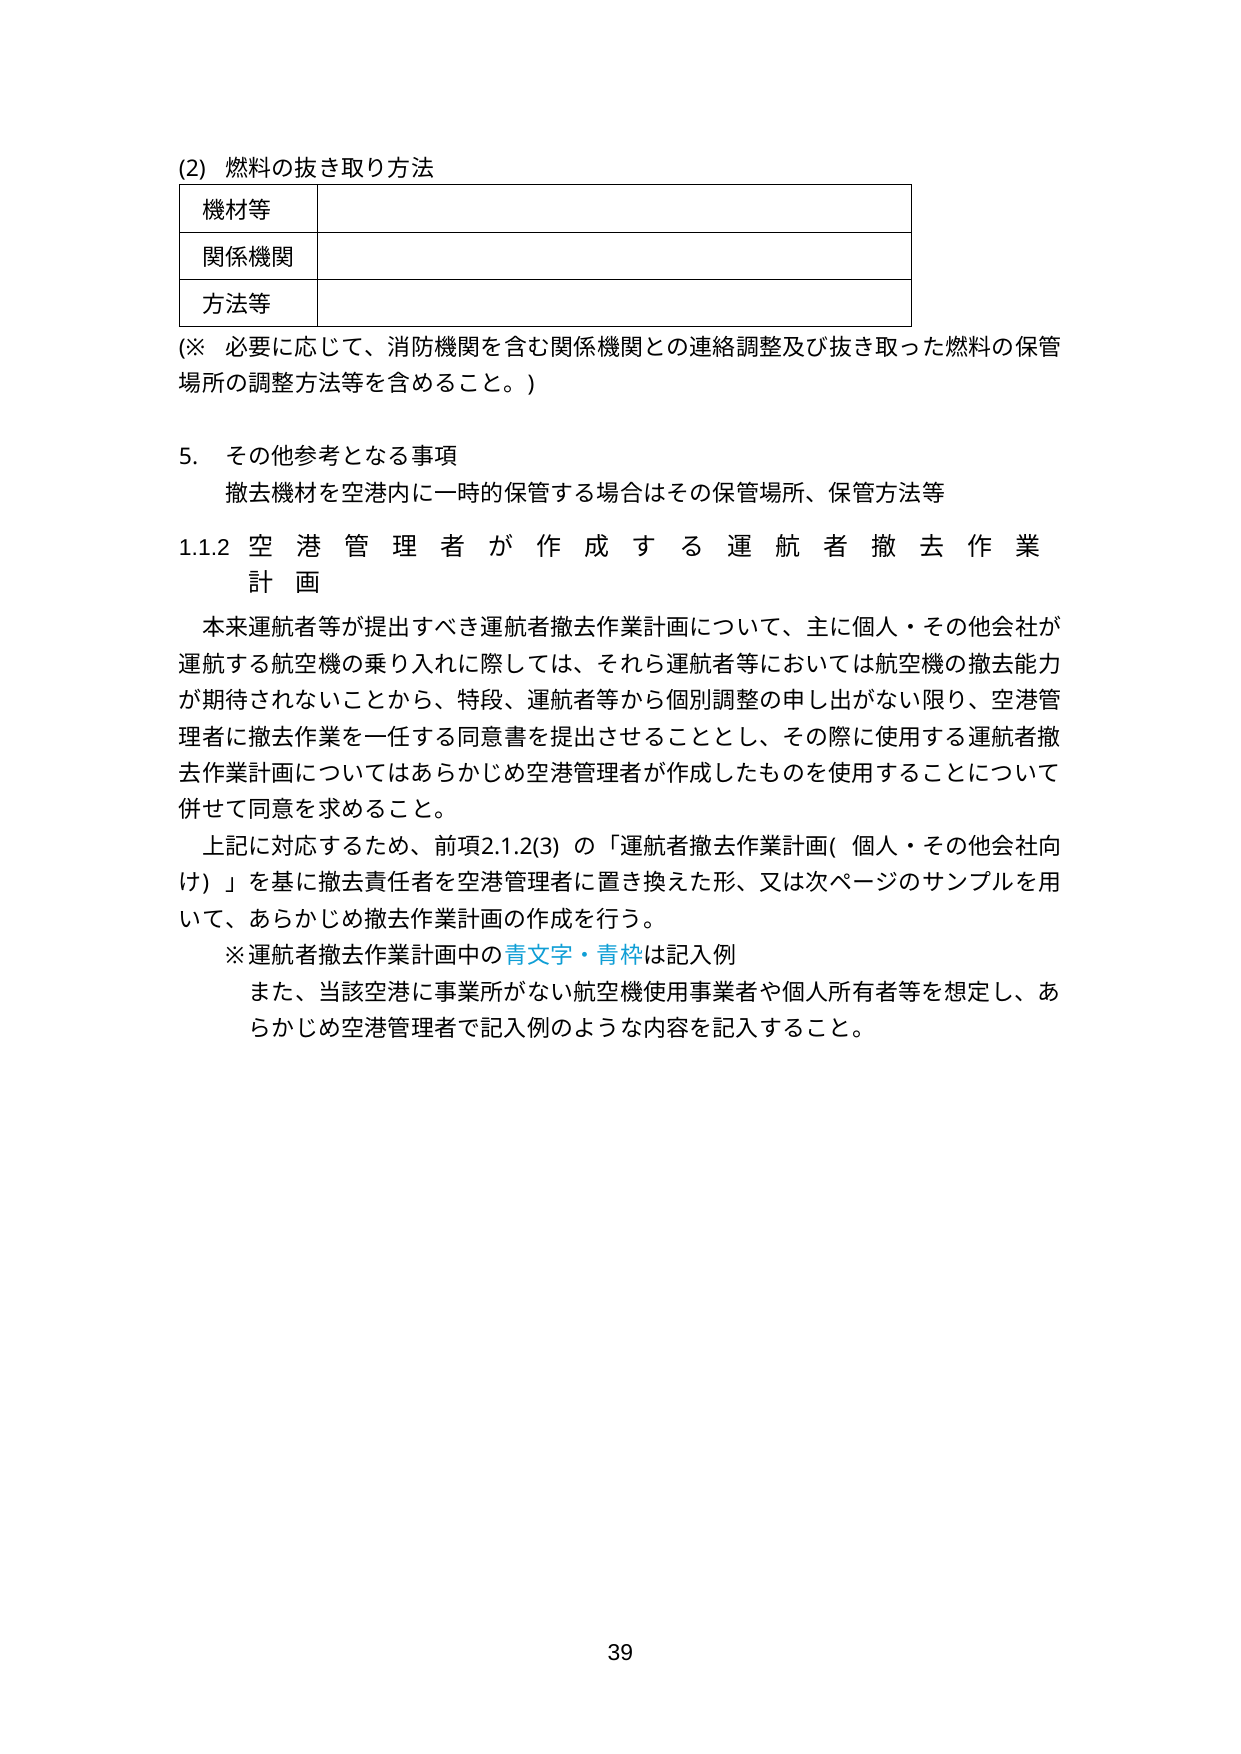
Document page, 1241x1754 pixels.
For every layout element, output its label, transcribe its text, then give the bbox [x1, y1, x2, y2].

table_cell 方法等 [180, 280, 317, 326]
table_cell 関係機関 [180, 233, 317, 279]
table_header [318, 185, 911, 232]
text (※必要に応じて、消防機関を含む関係機関との連絡調整及び抜き取った燃料の保管場所の調整方法等を含めること。) [179, 327, 1061, 400]
text また、当該空港に事業所がない航空機使用事業者や個人所有者等を想定し、あらかじめ空港管理者で記入例のような内容を記入すること。 [225, 972, 1061, 1045]
text 撤去機材を空港内に一時的保管する場合はその保管場所、保管方法等 [179, 473, 1061, 509]
text (2) 燃料の抜き取り方法 [179, 148, 1061, 184]
table_cell [318, 233, 911, 279]
text 本来運航者等が提出すべき運航者撤去作業計画について、主に個人・その他会社が運航する航空機の乗り入れに際しては、それら運航者等においては航空機の撤去能力が期待されないことから、特段、運航者等から個別調整の申し出がない限り、空港管理者に撤去作業を一任する同意書を提出させることとし、その際に使用する運航者撤去作業計画についてはあらかじめ空港管理者が作成したものを使用することについて併せて同意を求めること。 [179, 607, 1061, 826]
subtitle 空港管理者が作成する運航者撤去作業計画 [179, 526, 1061, 599]
text 5. その他参考となる事項 [179, 437, 1061, 473]
table_header 機材等 [180, 185, 317, 232]
table_cell [318, 280, 911, 326]
text 上記に対応するため、前項2.1.2(3)の「運航者撤去作業計画(個人・その他会社向け)」を基に撤去責任者を空港管理者に置き換えた形、又は次ページのサンプルを用いて、あらかじめ撤去作業計画の作成を行う。 [179, 826, 1061, 936]
text ※運航者撤去作業計画中の青文字・青枠は記入例 [202, 936, 1061, 972]
